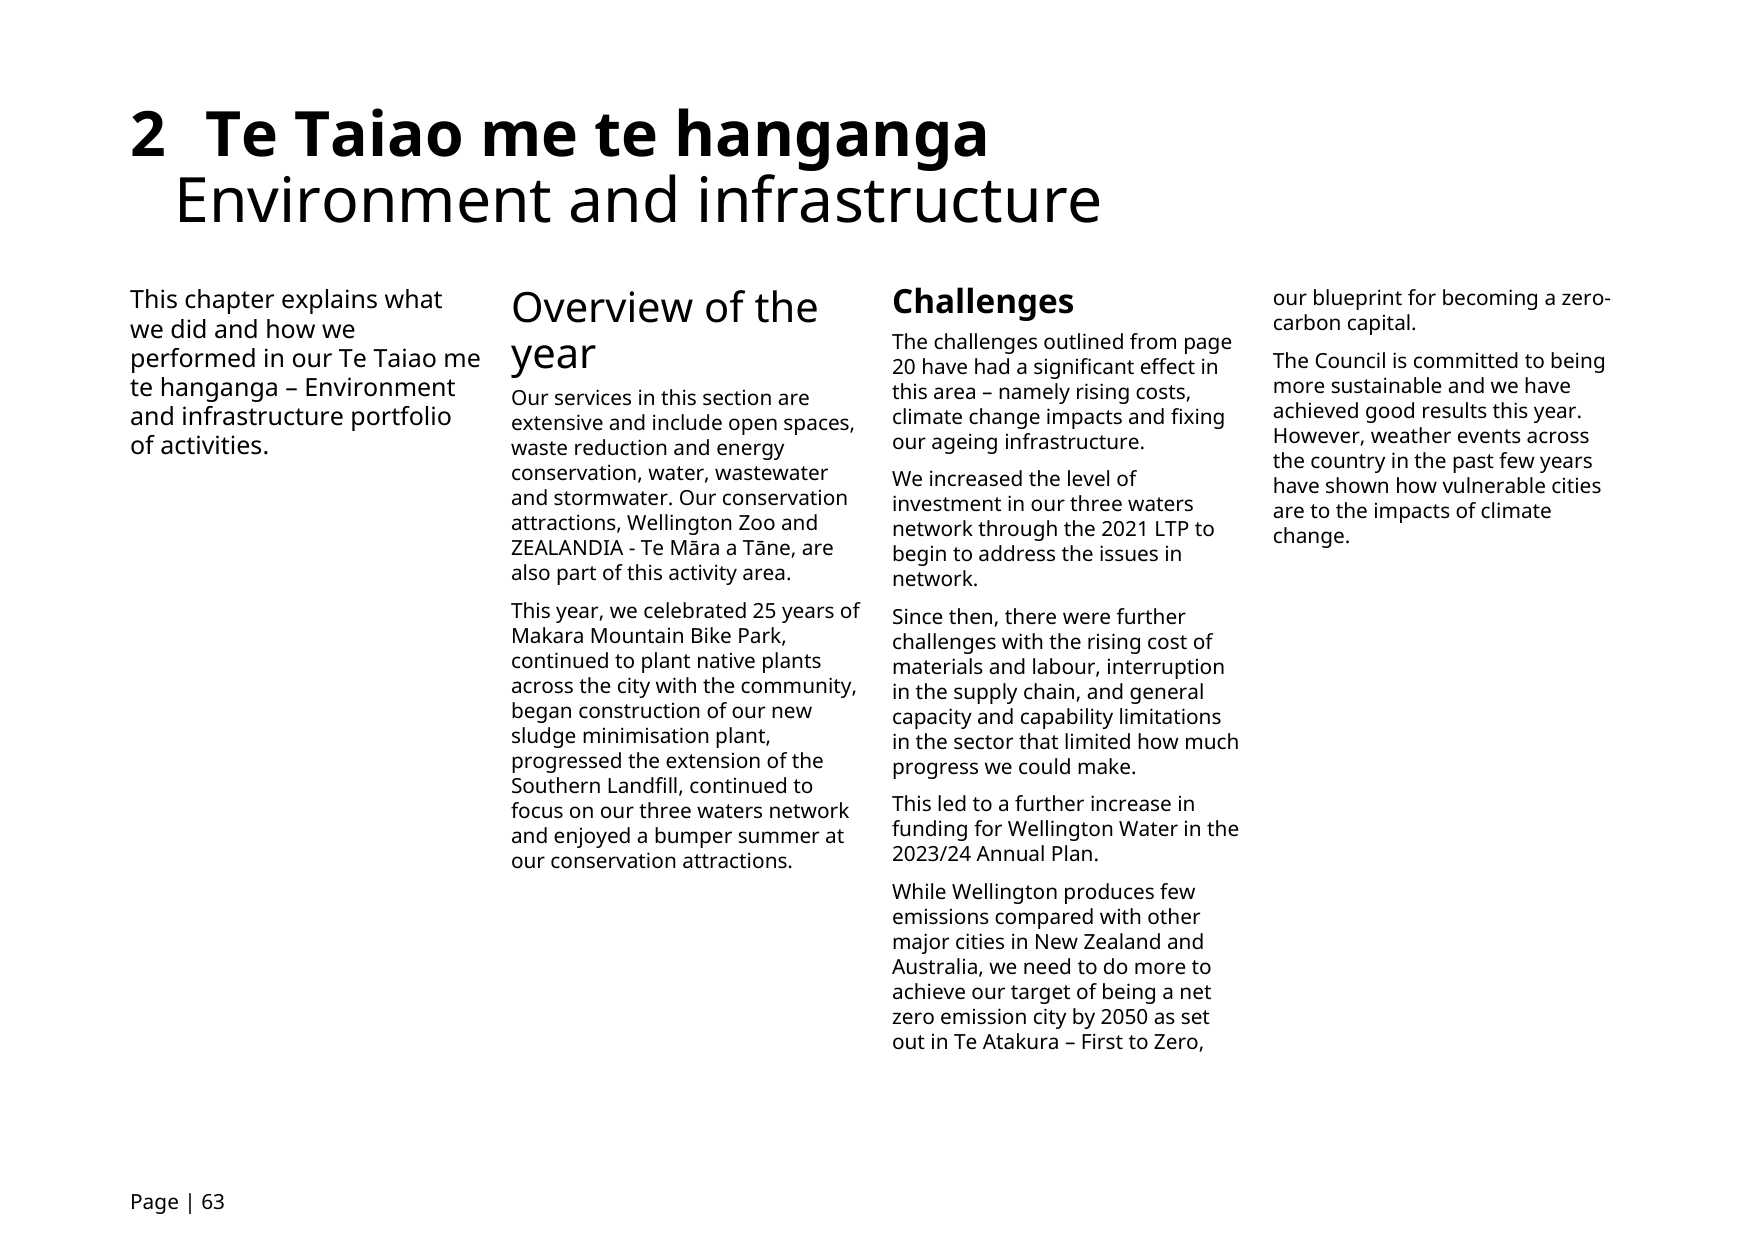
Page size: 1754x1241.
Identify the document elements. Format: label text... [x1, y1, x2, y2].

subtitle Overview of the year [511, 286, 862, 377]
text The Council is committed to being more sustainable and we have achieved good results this year. However, weather events across the country in the past few years have shown how vulnerable cities are to the impacts of climate change. [1273, 348, 1624, 548]
text This year, we celebrated 25 years of Makara Mountain Bike Park, continued to plant native plants across the city with the community, began construction of our new sludge minimisation plant, progressed the extension of the Southern Landfill, continued to focus on our three waters network and enjoyed a bumper summer at our conservation attractions. [511, 598, 862, 873]
text Our services in this section are extensive and include open spaces, waste reduction and energy conservation, water, wastewater and stormwater. Our conservation attractions, Wellington Zoo and ZEALANDIA - Te Māra a Tāne, are also part of this activity area. [511, 386, 862, 586]
subtitle Environment and infrastructure [174, 169, 1624, 236]
subtitle Challenges [892, 286, 1243, 321]
text This chapter explains what we did and how we performed in our Te Taiao me te hanganga – Environment and infrastructure portfolio of activities. [130, 286, 481, 461]
text We increased the level of investment in our three waters network through the 2021 LTP to begin to address the issues in network. [892, 467, 1243, 592]
text While Wellington produces few emissions compared with other major cities in New Zealand and Australia, we need to do more to achieve our target of being a net zero emission city by 2050 as set out in Te Atakura – First to Zero, our blueprint for becoming a zero-carbon capital. [892, 879, 1243, 1054]
text Since then, there were further challenges with the rising cost of materials and labour, interruption in the supply chain, and general capacity and capability limitations in the sector that limited how much progress we could make. [892, 604, 1243, 779]
text While Wellington produces few emissions compared with other major cities in New Zealand and Australia, we need to do more to achieve our target of being a net zero emission city by 2050 as set out in Te Atakura – First to Zero, our blueprint for becoming a zero-carbon capital. [1273, 286, 1624, 336]
text 2 Te Taiao me te hanganga [130, 106, 1624, 169]
text The challenges outlined from page 20 have had a significant effect in this area – namely rising costs, climate change impacts and fixing our ageing infrastructure. [892, 329, 1243, 454]
text This led to a further increase in funding for Wellington Water in the 2023/24 Annual Plan. [892, 792, 1243, 867]
